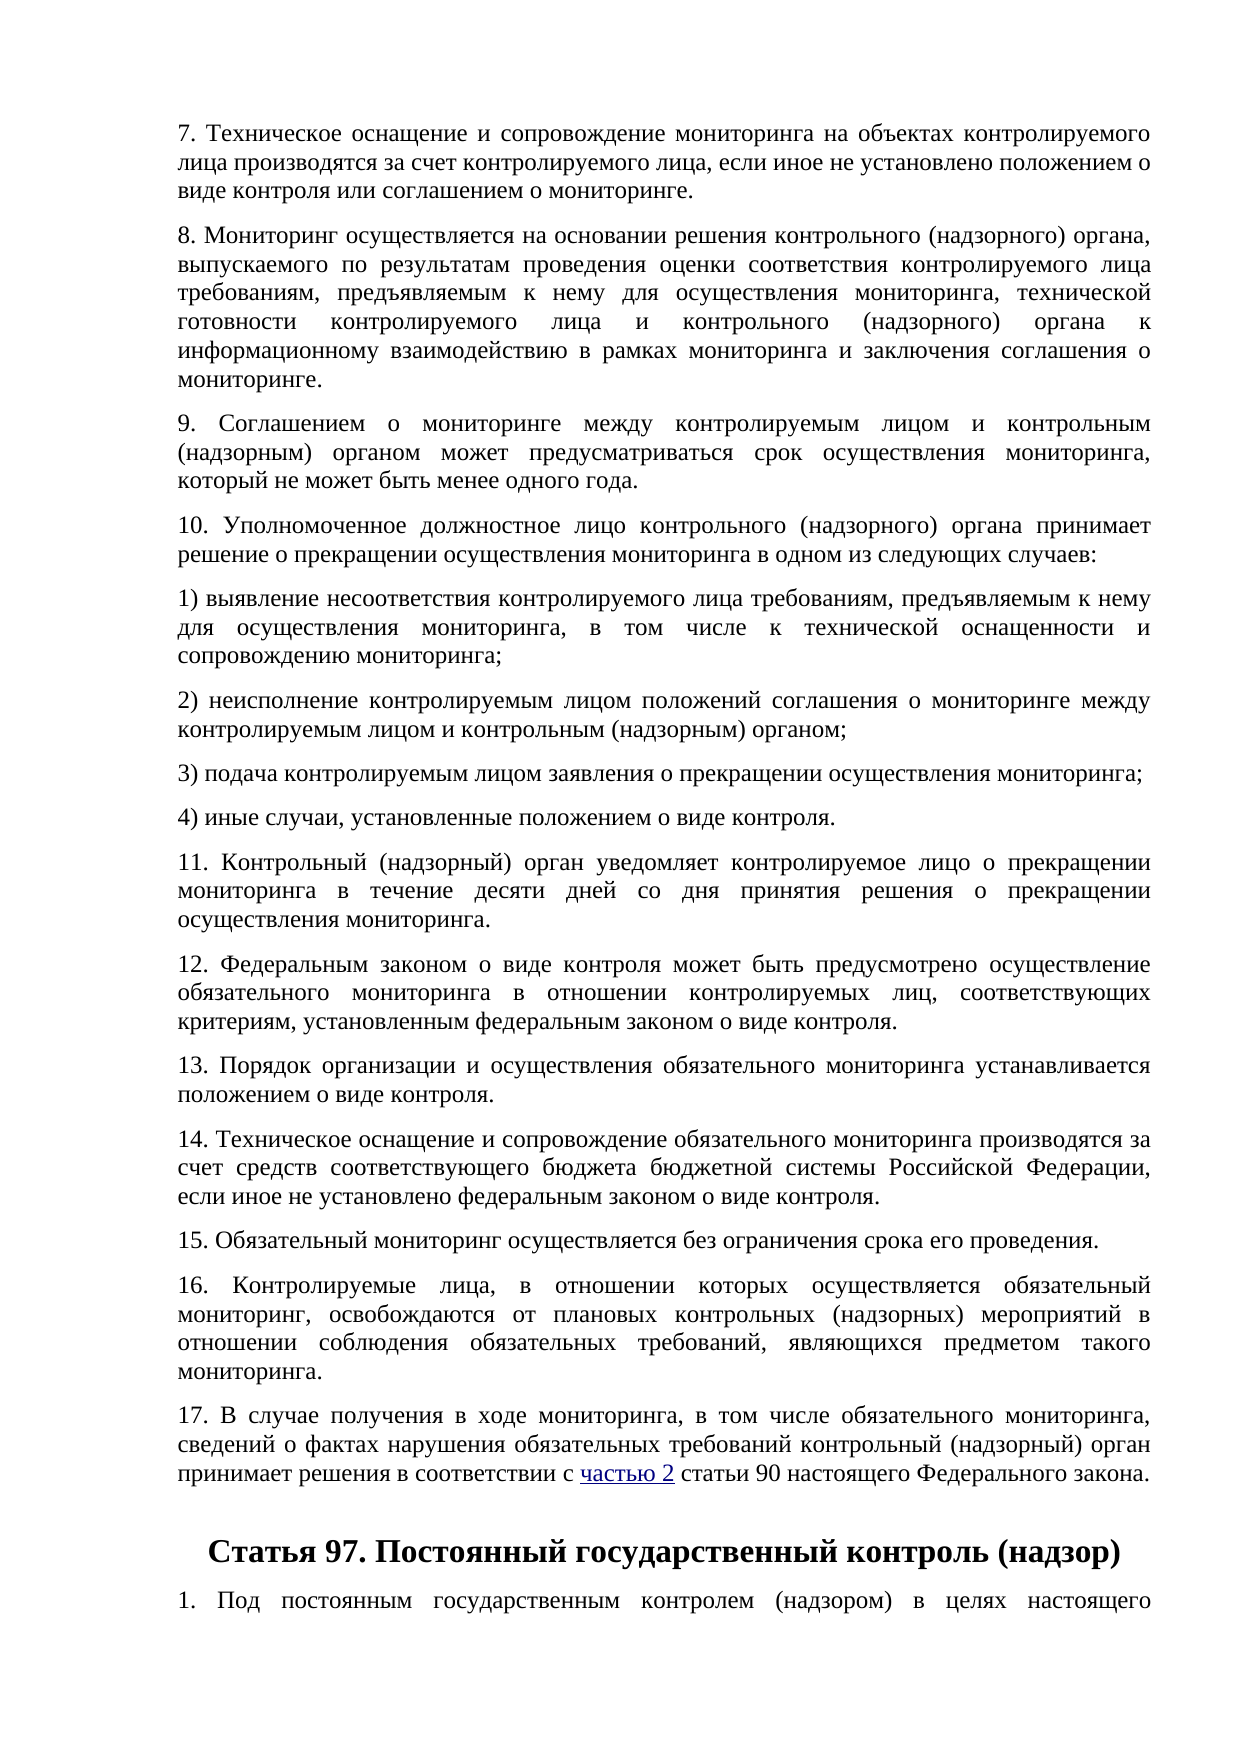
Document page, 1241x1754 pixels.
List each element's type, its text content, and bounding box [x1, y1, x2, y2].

text 1) выявление несоответствия контролируемого лица требованиям, предъявляемым к нему для осуществления мониторинга, в том числе к технической оснащенности и сопровождению мониторинга; [177, 583, 1152, 669]
text 17. В случае получения в ходе мониторинга, в том числе обязательного мониторинга, сведений о фактах нарушения обязательных требований контрольный (надзорный) орган принимает решения в соответствии с частью 2 статьи 90 настоящего Федерального закона. [177, 1401, 1152, 1487]
text 9. Соглашением о мониторинге между контролируемым лицом и контрольным (надзорным) органом может предусматриваться срок осуществления мониторинга, который не может быть менее одного года. [177, 408, 1152, 494]
text 3) подача контролируемым лицом заявления о прекращении осуществления мониторинга; [177, 758, 1152, 787]
text 16. Контролируемые лица, в отношении которых осуществляется обязательный мониторинг, освобождаются от плановых контрольных (надзорных) мероприятий в отношении соблюдения обязательных требований, являющихся предметом такого мониторинга. [177, 1270, 1152, 1385]
text 4) иные случаи, установленные положением о виде контроля. [177, 802, 1152, 831]
text 12. Федеральным законом о виде контроля может быть предусмотрено осуществление обязательного мониторинга в отношении контролируемых лиц, соответствующих критериям, установленным федеральным законом о виде контроля. [177, 949, 1152, 1035]
text 13. Порядок организации и осуществления обязательного мониторинга устанавливается положением о виде контроля. [177, 1051, 1152, 1108]
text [177, 1585, 1152, 1614]
text 7. Техническое оснащение и сопровождение мониторинга на объектах контролируемого лица производятся за счет контролируемого лица, если иное не установлено положением о виде контроля или соглашением о мониторинге. [177, 118, 1152, 204]
text 2) неисполнение контролируемым лицом положений соглашения о мониторинге между контролируемым лицом и контрольным (надзорным) органом; [177, 685, 1152, 742]
text 14. Техническое оснащение и сопровождение обязательного мониторинга производятся за счет средств соответствующего бюджета бюджетной системы Российской Федерации, если иное не установлено федеральным законом о виде контроля. [177, 1124, 1152, 1210]
text 15. Обязательный мониторинг осуществляется без ограничения срока его проведения. [177, 1226, 1152, 1254]
text 8. Мониторинг осуществляется на основании решения контрольного (надзорного) органа, выпускаемого по результатам проведения оценки соответствия контролируемого лица требованиям, предъявляемым к нему для осуществления мониторинга, технической готовности контролируемого лица и контрольного (надзорного) органа к информационному взаимодействию в рамках мониторинга и заключения соглашения о мониторинге. [177, 220, 1152, 392]
text 11. Контрольный (надзорный) орган уведомляет контролируемое лицо о прекращении мониторинга в течение десяти дней со дня принятия решения о прекращении осуществления мониторинга. [177, 847, 1152, 933]
text 10. Уполномоченное должностное лицо контрольного (надзорного) органа принимает решение о прекращении осуществления мониторинга в одном из следующих случаев: [177, 510, 1152, 567]
text Статья 97. Постоянный государственный контроль (надзор) [177, 1531, 1152, 1569]
